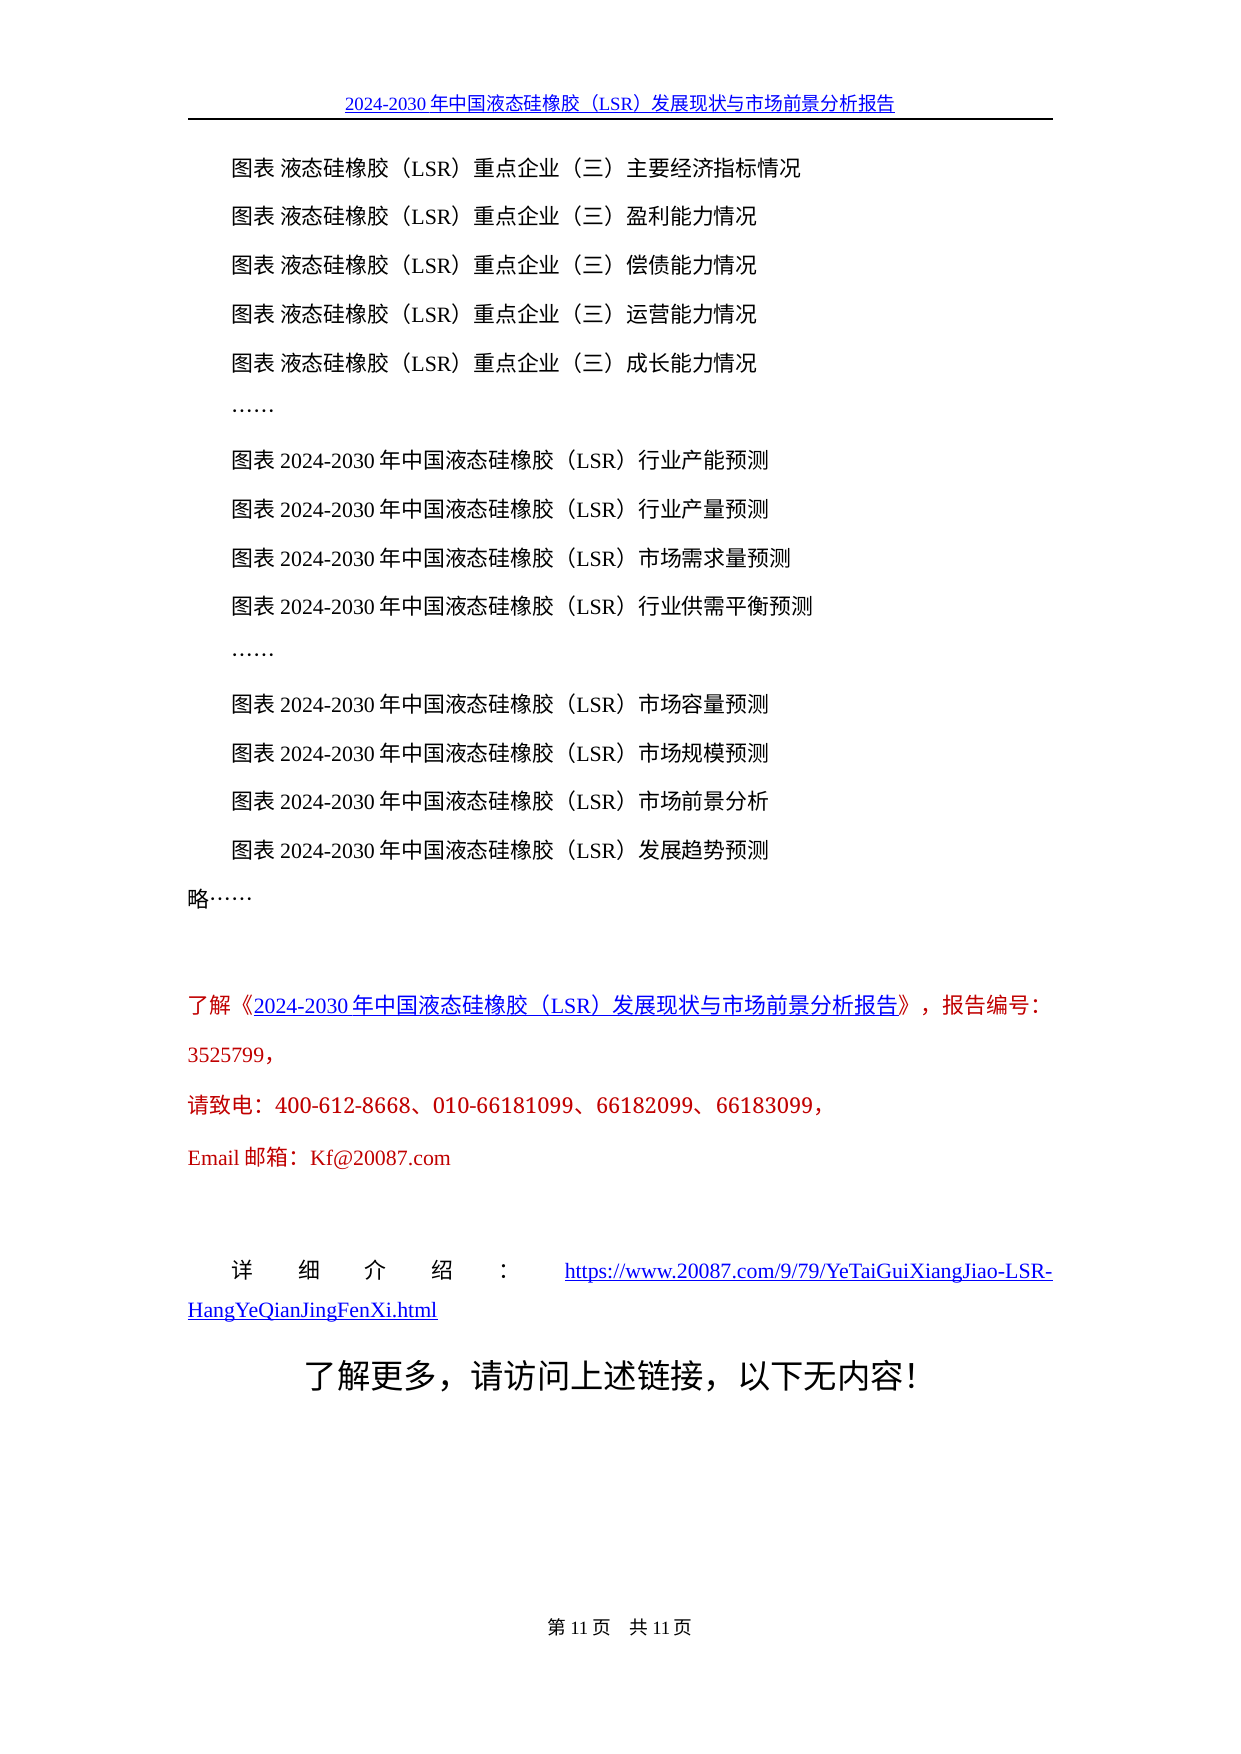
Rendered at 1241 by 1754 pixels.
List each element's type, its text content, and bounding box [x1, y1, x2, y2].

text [187, 150, 1053, 914]
text 请致电：400-612-8668、010-66181099、66182099、66183099， [187, 1088, 1053, 1121]
text Email邮箱：Kf@20087.com [187, 1140, 1053, 1172]
text 了解《2024-2030年中国液态硅橡胶（LSR）发展现状与市场前景分析报告》，报告编号：3525799， [187, 988, 1053, 1069]
title 了解更多，请访问上述链接，以下无内容！ [187, 1342, 1053, 1407]
text 详细介绍：https://www.20087.com/9/79/YeTaiGuiXiangJiao-LSR-HangYeQianJingFenXi.html [187, 1253, 1053, 1326]
